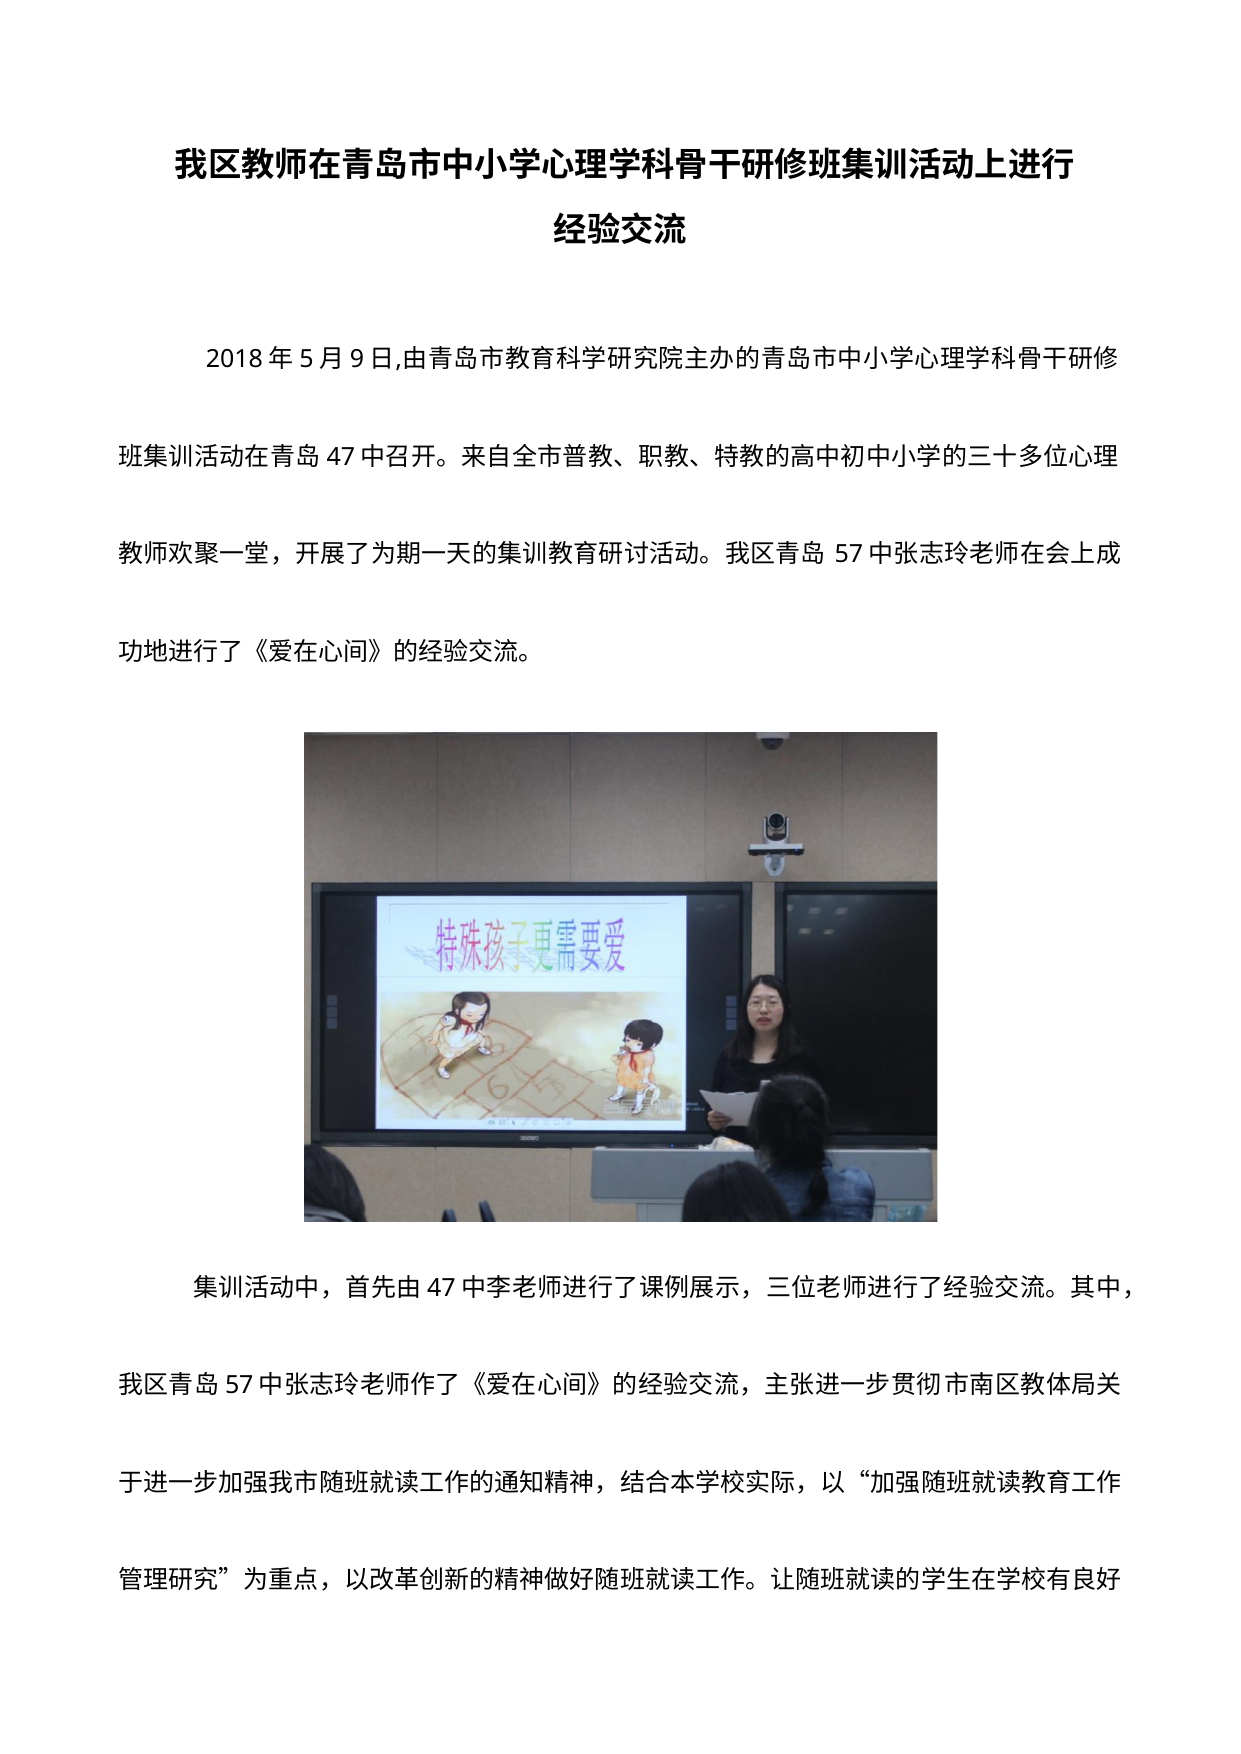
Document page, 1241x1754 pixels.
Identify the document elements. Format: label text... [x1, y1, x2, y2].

text 经验交流 [118, 194, 1122, 259]
picture [304, 732, 938, 1222]
text 我区教师在青岛市中小学心理学科骨干研修班集训活动上进行 [118, 129, 1122, 194]
text 2018年5月9日,由青岛市教育科学研究院主办的青岛市中小学心理学科骨干研修班集训活动在青岛47中召开。来自全市普教、职教、特教的高中初中小学的三十多位心理教师欢聚一堂，开展了为期一天的集训教育研讨活动。我区青岛57中张志玲老师在会上成功地进行了《爱在心间》的经验交流。 [118, 324, 1122, 682]
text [118, 1253, 1122, 1610]
